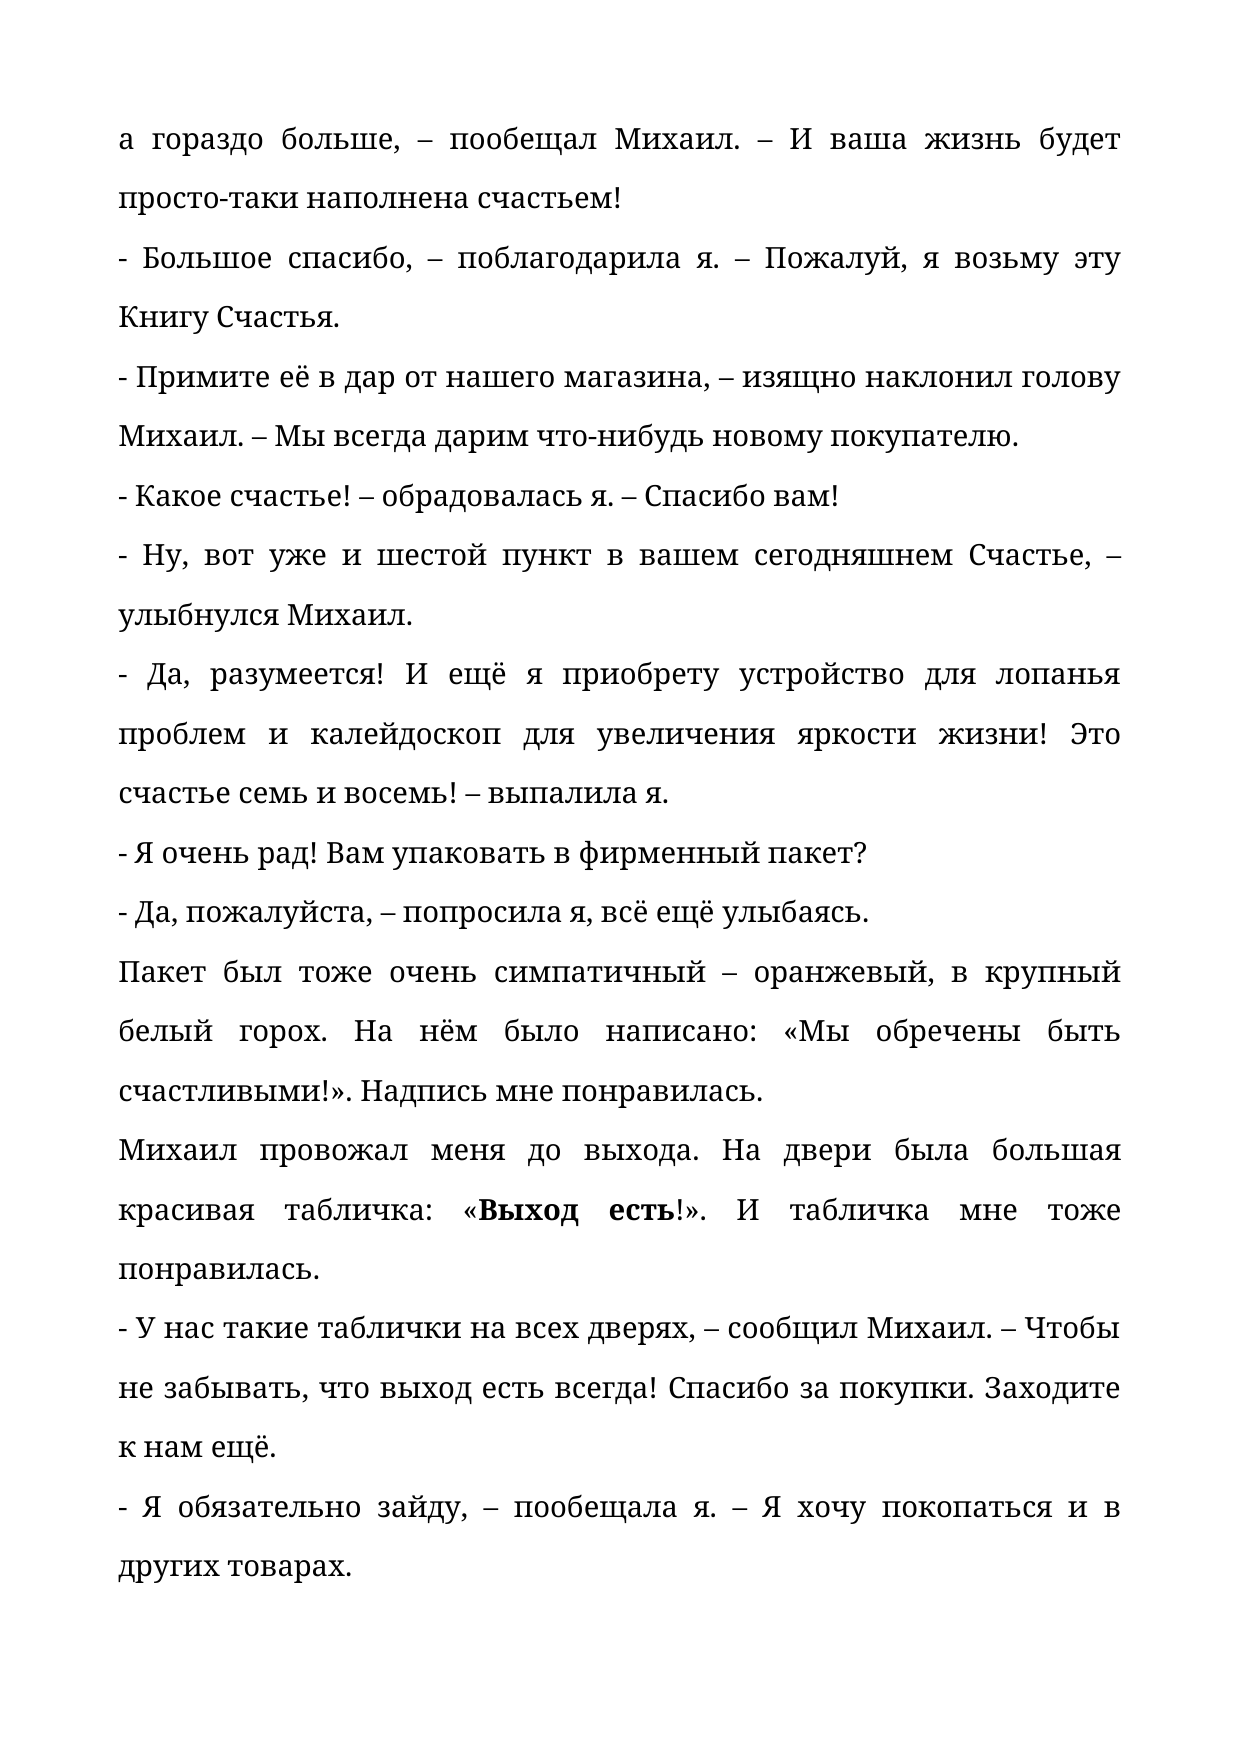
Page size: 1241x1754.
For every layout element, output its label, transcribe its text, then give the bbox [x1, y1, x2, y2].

text - Да, пожалуйста, – попросила я, всё ещё улыбаясь. [118, 891, 1122, 931]
text - У нас такие таблички на всех дверях, – сообщил Михаил. – Чтобы не забывать, что выход есть всегда! Спасибо за покупки. Заходите к нам ещё. [118, 1308, 1122, 1466]
text - Я обязательно зайду, – пообещала я. – Я хочу покопаться и в других товарах. [118, 1486, 1122, 1585]
text - Ну, вот уже и шестой пункт в вашем сегодняшнем Счастье, – улыбнулся Михаил. [118, 534, 1122, 634]
text Михаил провожал меня до выхода. На двери была большая красивая табличка: «Выход есть!». И табличка мне тоже понравилась. [118, 1129, 1122, 1288]
text - Примите её в дар от нашего магазина, – изящно наклонил голову Михаил. – Мы всегда дарим что-нибудь новому покупателю. [118, 356, 1122, 455]
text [118, 118, 1122, 217]
text Пакет был тоже очень симпатичный – оранжевый, в крупный белый горох. На нём было написано: «Мы обречены быть счастливыми!». Надпись мне понравилась. [118, 951, 1122, 1109]
text - Да, разумеется! И ещё я приобрету устройство для лопанья проблем и калейдоскоп для увеличения яркости жизни! Это счастье семь и восемь! – выпалила я. [118, 653, 1122, 812]
text - Я очень рад! Вам упаковать в фирменный пакет? [118, 832, 1122, 872]
text - Большое спасибо, – поблагодарила я. – Пожалуй, я возьму эту Книгу Счастья. [118, 237, 1122, 336]
text - Какое счастье! – обрадовалась я. – Спасибо вам! [118, 475, 1122, 515]
